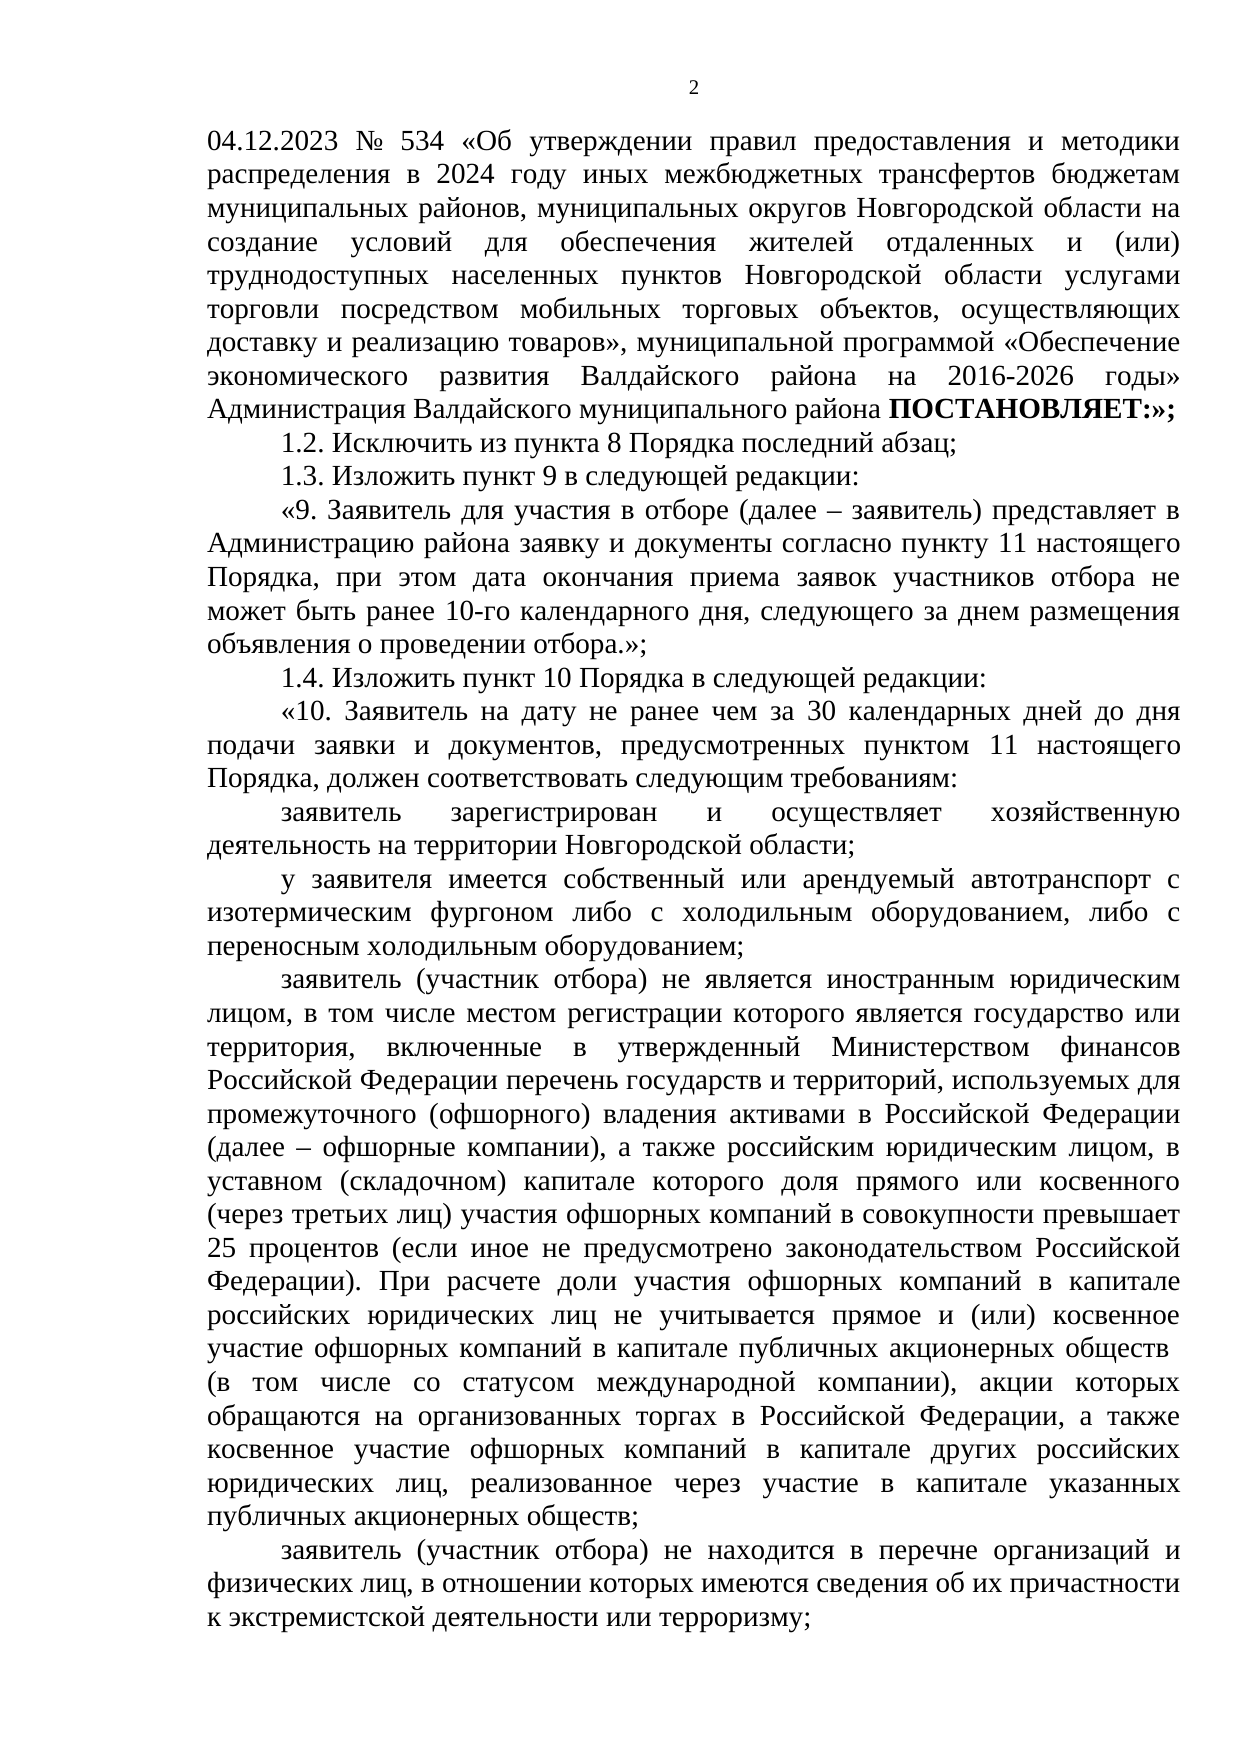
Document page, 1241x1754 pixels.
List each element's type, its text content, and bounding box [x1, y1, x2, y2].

text «10. Заявитель на дату не ранее чем за 30 календарных дней до дня подачи заявки и документов, предусмотренных пунктом 11 настоящего Порядка, должен соответствовать следующим требованиям: [207, 693, 1181, 794]
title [207, 123, 1181, 425]
text заявитель зарегистрирован и осуществляет хозяйственную деятельность на территории Новгородской области; [207, 794, 1181, 861]
text 1.4. Изложить пункт 10 Порядка в следующей редакции: [207, 660, 1181, 693]
text 1.3. Изложить пункт 9 в следующей редакции: [207, 458, 1181, 492]
text заявитель (участник отбора) не является иностранным юридическим лицом, в том числе местом регистрации которого является государство или территория, включенные в утвержденный Министерством финансов Российской Федерации перечень государств и территорий, используемых для промежуточного (офшорного) владения активами в Российской Федерации (далее – офшорные компании), а также российским юридическим лицом, в уставном (складочном) капитале которого доля прямого или косвенного (через третьих лиц) участия офшорных компаний в совокупности превышает 25 процентов (если иное не предусмотрено законодательством Российской Федерации). При расчете доли участия офшорных компаний в капитале российских юридических лиц не учитывается прямое и (или) косвенное участие офшорных компаний в капитале публичных акционерных обществ (в том числе со статусом международной компании), акции которых обращаются на организованных торгах в Российской Федерации, а также косвенное участие офшорных компаний в капитале других российских юридических лиц, реализованное через участие в капитале указанных публичных акционерных обществ; [207, 962, 1181, 1532]
text 1.2. Исключить из пункта 8 Порядка последний абзац; [207, 425, 1181, 458]
text у заявителя имеется собственный или арендуемый автотранспорт с изотермическим фургоном либо с холодильным оборудованием, либо с переносным холодильным оборудованием; [207, 861, 1181, 962]
text заявитель (участник отбора) не находится в перечне организаций и физических лиц, в отношении которых имеются сведения об их причастности к экстремистской деятельности или терроризму; [207, 1532, 1181, 1632]
text «9. Заявитель для участия в отборе (далее – заявитель) представляет в Администрацию района заявку и документы согласно пункту 11 настоящего Порядка, при этом дата окончания приема заявок участников отбора не может быть ранее 10-го календарного дня, следующего за днем размещения объявления о проведении отбора.»; [207, 492, 1181, 660]
